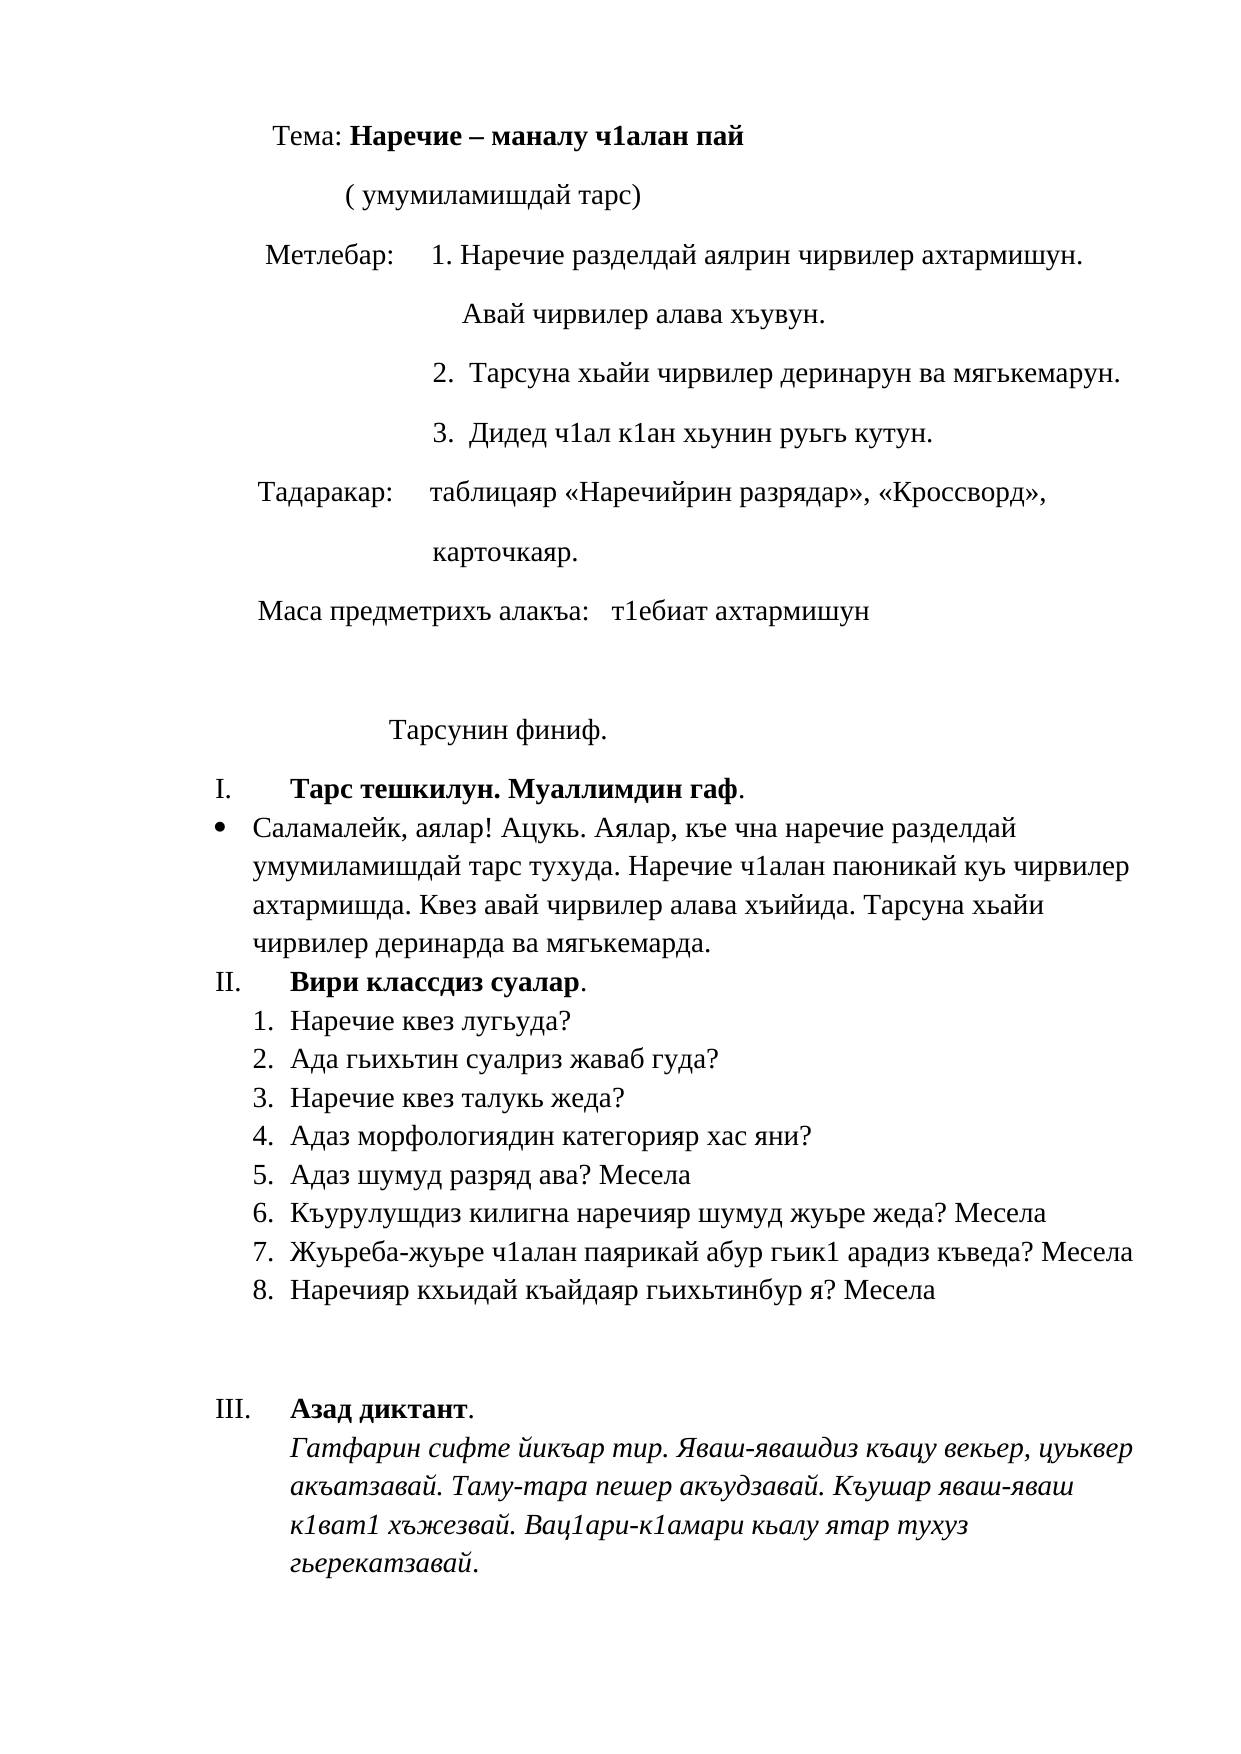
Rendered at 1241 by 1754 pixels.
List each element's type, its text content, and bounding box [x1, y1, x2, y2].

text карточкаяр. [177, 534, 1152, 567]
text ( умумиламишдай тарс) [177, 177, 1152, 211]
list Ада гьихьтин суалриз жаваб гуда? [252, 1041, 1152, 1075]
list Къурулушдиз килигна наречияр шумуд жуьре жеда? Месела [252, 1195, 1152, 1229]
list Гатфарин сифте йикъар тир. Яваш-явашдиз къацу векьер, цуьквер акъатзавай. Таму-тара пешер акъудзавай. Къушар яваш-яваш к1ват1 хъжезвай. Вац1ари-к1амари кьалу ятар тухуз гьерекатзавай. [290, 1430, 1152, 1579]
list Азад диктант. [215, 1391, 1152, 1425]
text Метлебар: 1. Наречие разделдай аялрин чирвилер ахтармишун. [177, 237, 1152, 270]
list Саламалейк, аялар! Ацукь. Аялар, къе чна наречие разделдай умумиламишдай тарс тухуда. Наречие ч1алан паюникай куь чирвилер ахтармишда. Квез авай чирвилер алава хъийида. Тарсуна хьайи чирвилер деринарда ва мягькемарда. [215, 810, 1152, 959]
text Авай чирвилер алава хъувун. [177, 296, 1152, 330]
text 3. Дидед ч1ал к1ан хьунин руьгь кутун. [177, 415, 1152, 448]
list Вири классдиз суалар. [215, 964, 1152, 998]
list Жуьреба-жуьре ч1алан паярикай абур гьик1 арадиз къведа? Месела [252, 1234, 1152, 1267]
text Тарсунин финиф. [177, 712, 1152, 745]
list Адаз шумуд разряд ава? Месела [252, 1157, 1152, 1190]
list Наречияр кхьидай къайдаяр гьихьтинбур я? Месела [252, 1272, 1152, 1306]
text Тадаракар: таблицаяр «Наречийрин разрядар», «Кроссворд», [177, 474, 1152, 508]
list Наречие квез талукь жеда? [252, 1080, 1152, 1113]
text 2. Тарсуна хьайи чирвилер деринарун ва мягькемарун. [177, 356, 1152, 389]
list Адаз морфологиядин категорияр хас яни? [252, 1118, 1152, 1152]
list Наречие квез лугьуда? [252, 1003, 1152, 1036]
text Тема: Наречие – маналу ч1алан пай [177, 118, 1152, 152]
list Тарс тешкилун. Муаллимдин гаф. [215, 771, 1152, 805]
text Маса предметрихъ алакъа: т1ебиат ахтармишун [177, 593, 1152, 627]
